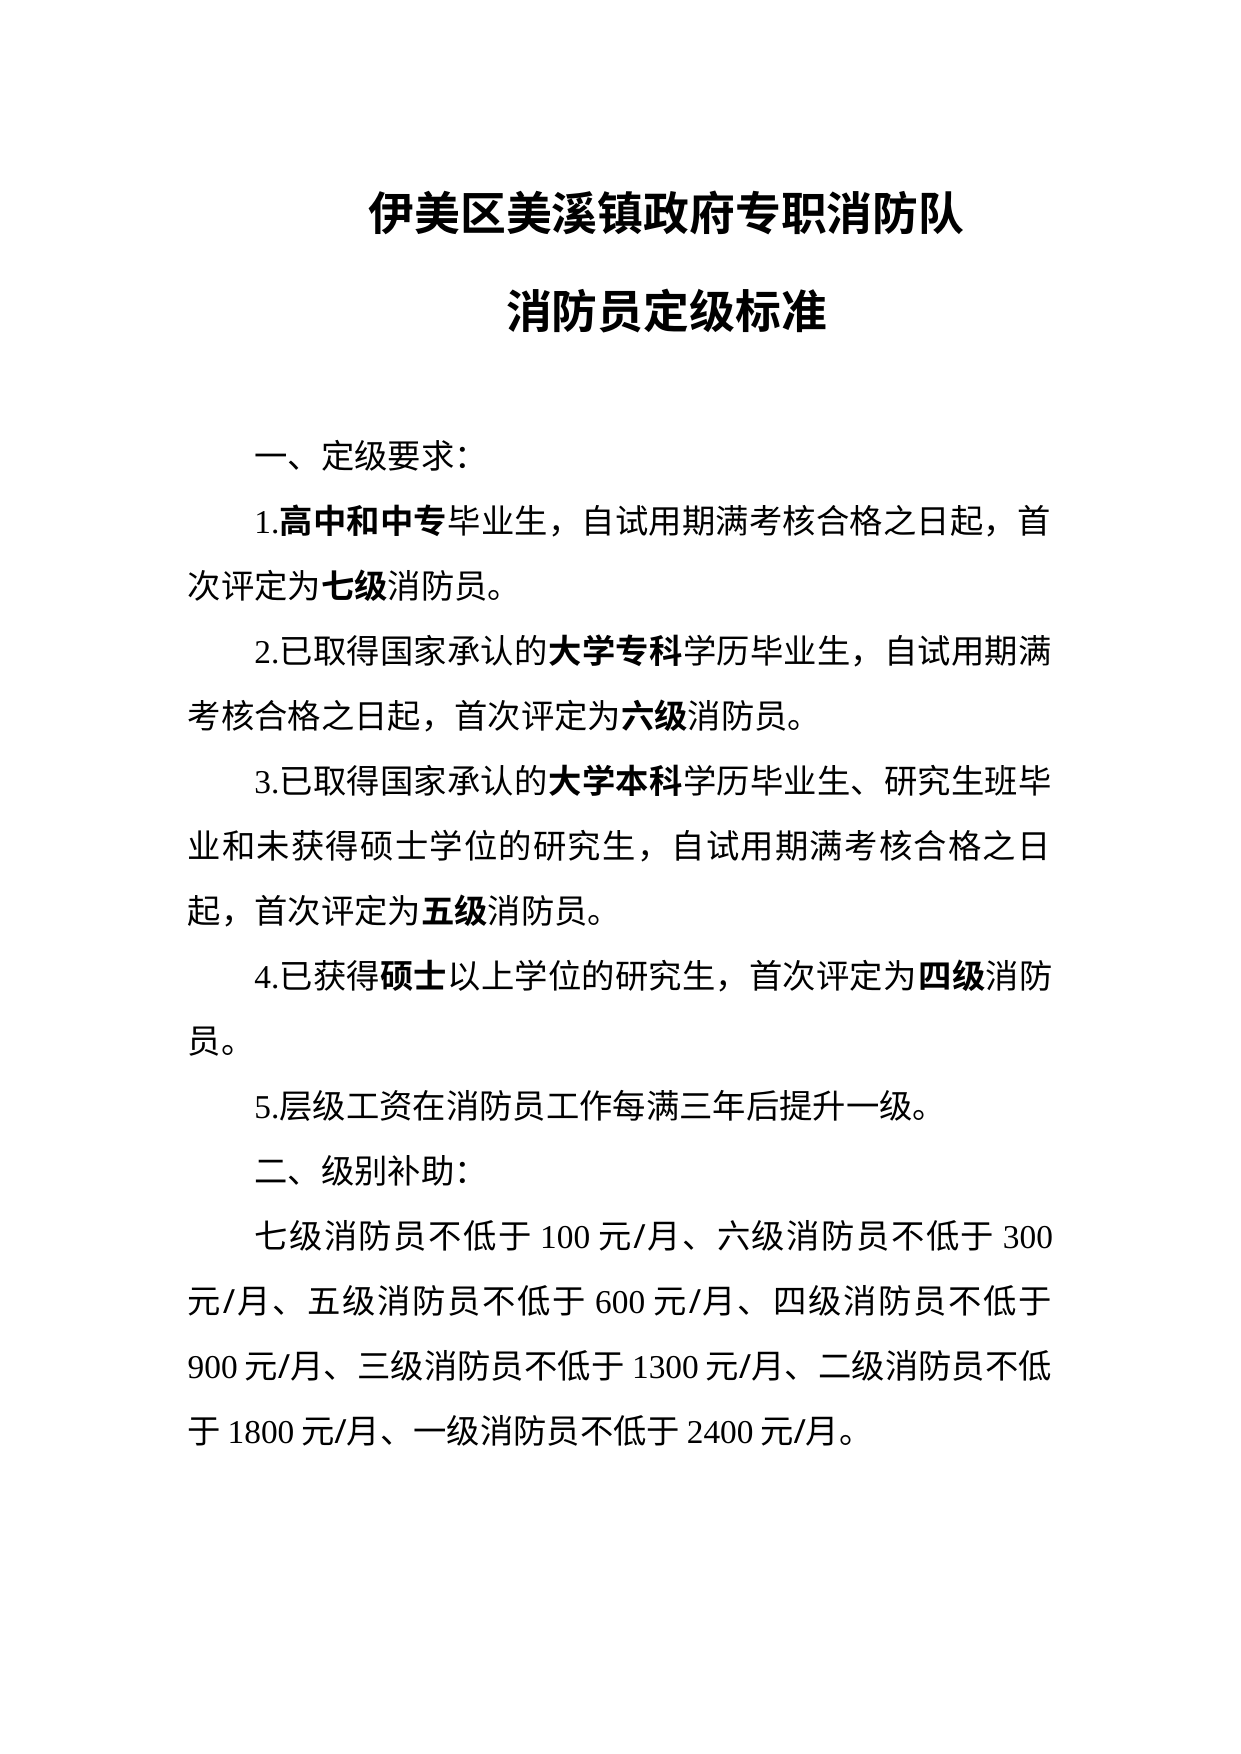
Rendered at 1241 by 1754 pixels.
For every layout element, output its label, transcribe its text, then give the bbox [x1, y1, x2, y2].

text 二、级别补助： [187, 1137, 1053, 1202]
text 七级消防员不低于100元/月、六级消防员不低于300元/月、五级消防员不低于600元/月、四级消防员不低于900元/月、三级消防员不低于1300元/月、二级消防员不低于1800元/月、一级消防员不低于2400元/月。 [187, 1202, 1053, 1462]
text 一、定级要求： [187, 422, 1053, 487]
text 4.已获得硕士以上学位的研究生，首次评定为四级消防员。 [187, 942, 1053, 1072]
text 消防员定级标准 [187, 259, 1053, 357]
text 伊美区美溪镇政府专职消防队 [187, 162, 1053, 259]
text 1.高中和中专毕业生，自试用期满考核合格之日起，首次评定为七级消防员。 [187, 487, 1053, 617]
text 3.已取得国家承认的大学本科学历毕业生、研究生班毕业和未获得硕士学位的研究生，自试用期满考核合格之日起，首次评定为五级消防员。 [187, 747, 1053, 942]
text 5.层级工资在消防员工作每满三年后提升一级。 [187, 1072, 1053, 1137]
text 2.已取得国家承认的大学专科学历毕业生，自试用期满考核合格之日起，首次评定为六级消防员。 [187, 617, 1053, 747]
